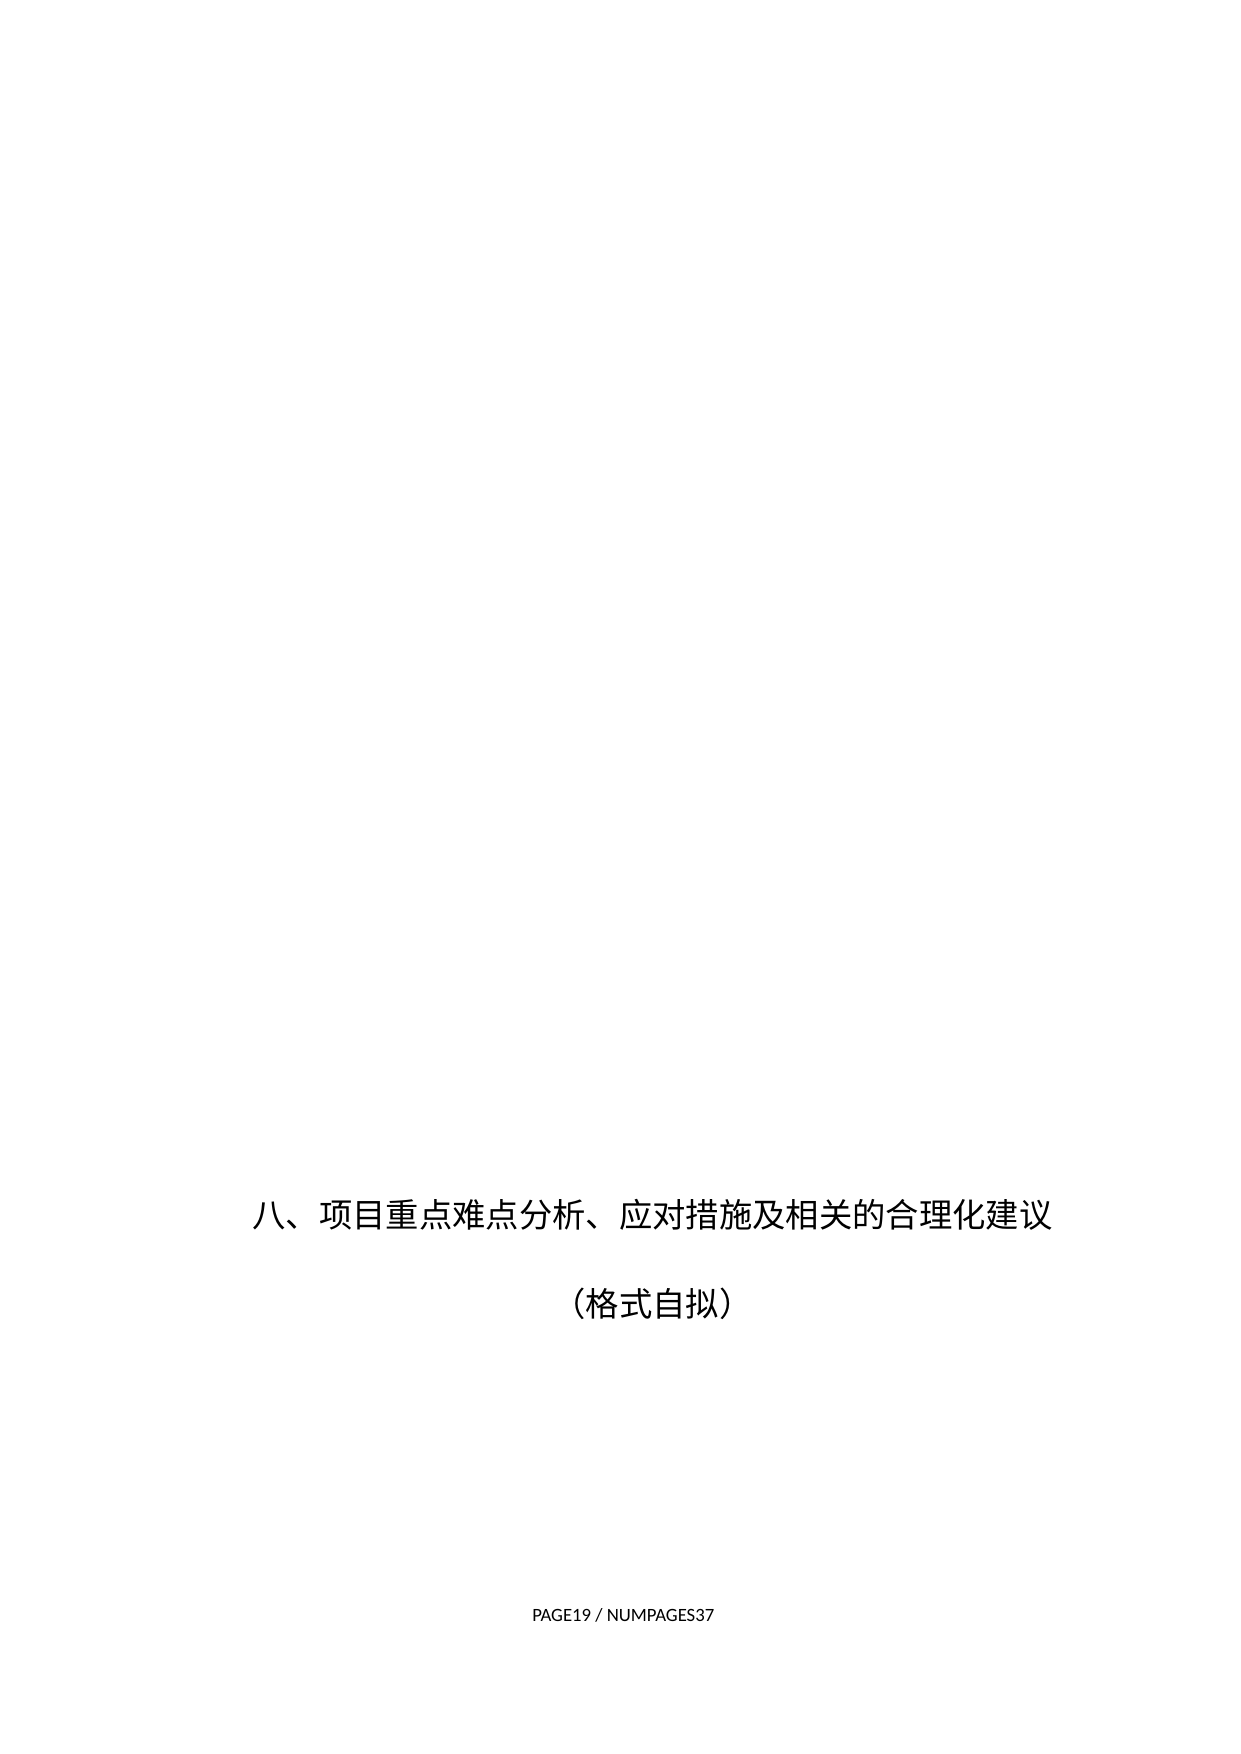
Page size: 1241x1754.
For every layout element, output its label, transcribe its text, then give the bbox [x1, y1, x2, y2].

text 八、项目重点难点分析、应对措施及相关的合理化建议 [182, 1180, 1064, 1245]
text （格式自拟） [182, 1269, 1064, 1334]
